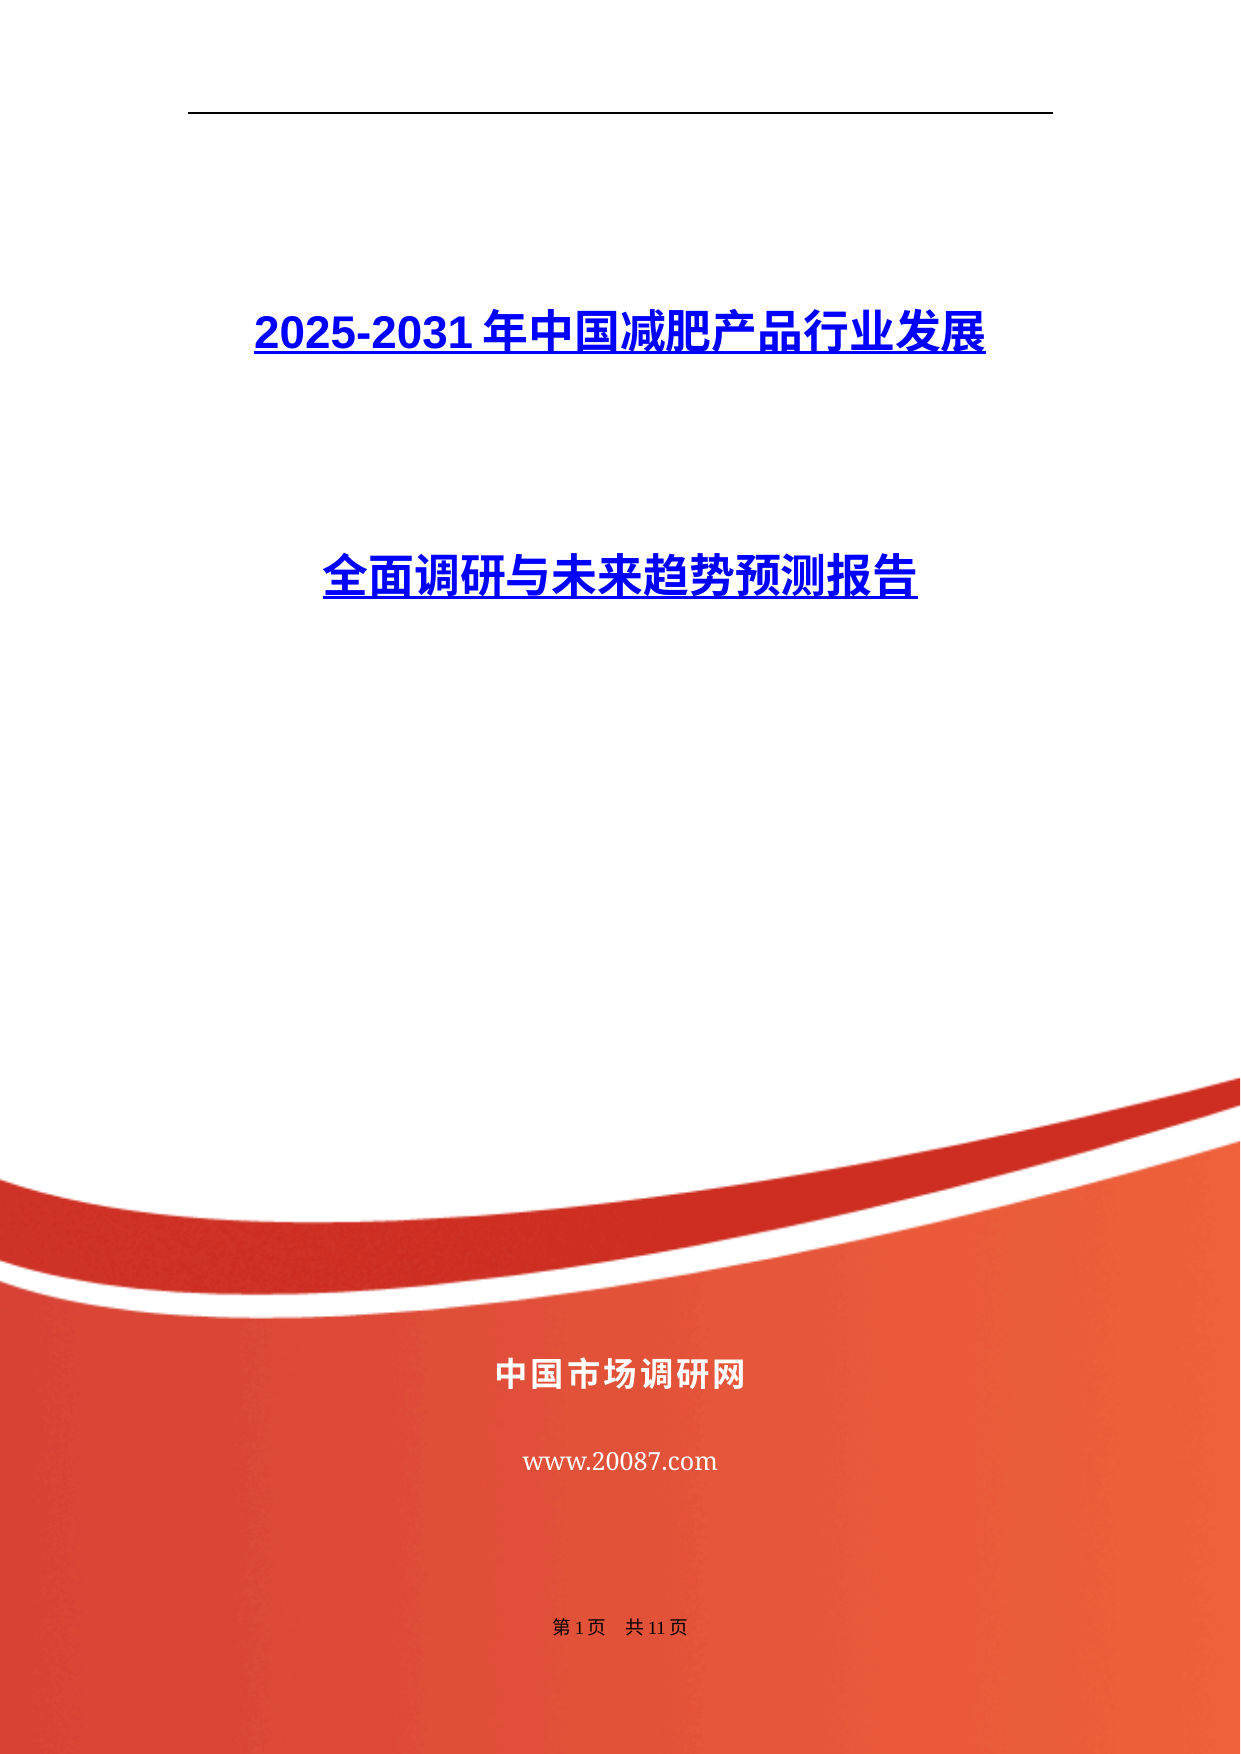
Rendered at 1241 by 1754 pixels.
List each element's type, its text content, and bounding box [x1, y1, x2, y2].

picture [0, 1006, 1241, 1754]
text www.20087.com [187, 1428, 1053, 1493]
table_header 2025-2031年中国减肥产品行业发展全面调研与未来趋势预测报告 [188, 207, 1053, 773]
subtitle 中国市场调研网 [187, 1339, 1053, 1404]
